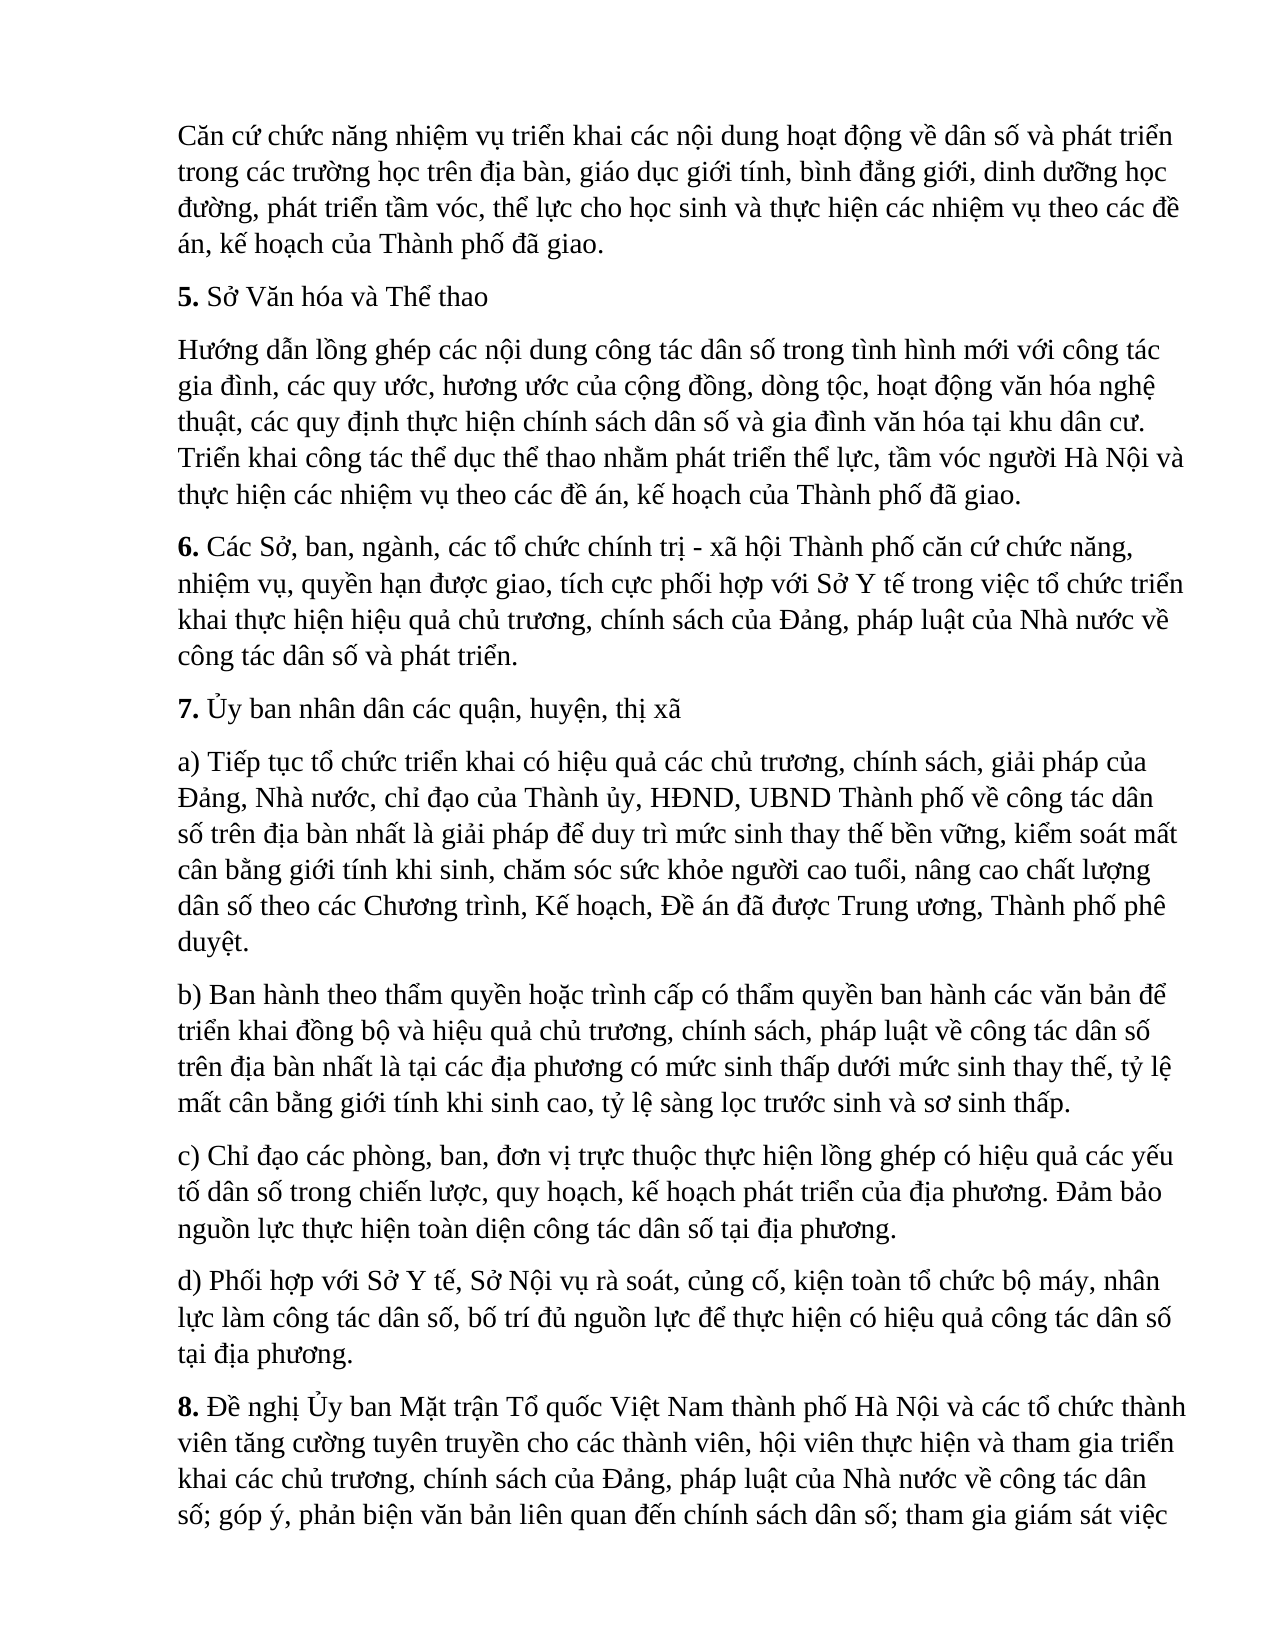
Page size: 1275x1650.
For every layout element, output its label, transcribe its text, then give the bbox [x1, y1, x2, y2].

text Hướng dẫn lồng ghép các nội dung công tác dân số trong tình hình mới với công tác gia đình, các quy ước, hương ước của cộng đồng, dòng tộc, hoạt động văn hóa nghệ thuật, các quy định thực hiện chính sách dân số và gia đình văn hóa tại khu dân cư. Triển khai công tác thể dục thể thao nhằm phát triển thể lực, tầm vóc người Hà Nội và thực hiện các nhiệm vụ theo các đề án, kế hoạch của Thành phố đã giao. [177, 332, 1186, 510]
text b) Ban hành theo thẩm quyền hoặc trình cấp có thẩm quyền ban hành các văn bản để triển khai đồng bộ và hiệu quả chủ trương, chính sách, pháp luật về công tác dân số trên địa bàn nhất là tại các địa phương có mức sinh thấp dưới mức sinh thay thế, tỷ lệ mất cân bằng giới tính khi sinh cao, tỷ lệ sàng lọc trước sinh và sơ sinh thấp. [177, 977, 1186, 1119]
text d) Phối hợp với Sở Y tế, Sở Nội vụ rà soát, củng cố, kiện toàn tổ chức bộ máy, nhân lực làm công tác dân số, bố trí đủ nguồn lực để thực hiện có hiệu quả công tác dân số tại địa phương. [177, 1263, 1186, 1369]
text c) Chỉ đạo các phòng, ban, đơn vị trực thuộc thực hiện lồng ghép có hiệu quả các yếu tố dân số trong chiến lược, quy hoạch, kế hoạch phát triển của địa phương. Đảm bảo nguồn lực thực hiện toàn diện công tác dân số tại địa phương. [177, 1138, 1186, 1244]
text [177, 1389, 1186, 1531]
text Căn cứ chức năng nhiệm vụ triển khai các nội dung hoạt động về dân số và phát triển trong các trường học trên địa bàn, giáo dục giới tính, bình đẳng giới, dinh dưỡng học đường, phát triển tầm vóc, thể lực cho học sinh và thực hiện các nhiệm vụ theo các đề án, kế hoạch của Thành phố đã giao. [177, 118, 1186, 260]
text 5. Sở Văn hóa và Thể thao [177, 279, 1186, 313]
text a) Tiếp tục tổ chức triển khai có hiệu quả các chủ trương, chính sách, giải pháp của Đảng, Nhà nước, chỉ đạo của Thành ủy, HĐND, UBND Thành phố về công tác dân số trên địa bàn nhất là giải pháp để duy trì mức sinh thay thế bền vững, kiểm soát mất cân bằng giới tính khi sinh, chăm sóc sức khỏe người cao tuổi, nâng cao chất lượng dân số theo các Chương trình, Kế hoạch, Đề án đã được Trung ương, Thành phố phê duyệt. [177, 744, 1186, 958]
text 6. Các Sở, ban, ngành, các tổ chức chính trị - xã hội Thành phố căn cứ chức năng, nhiệm vụ, quyền hạn được giao, tích cực phối hợp với Sở Y tế trong việc tổ chức triển khai thực hiện hiệu quả chủ trương, chính sách của Đảng, pháp luật của Nhà nước về công tác dân số và phát triển. [177, 529, 1186, 672]
text 7. Ủy ban nhân dân các quận, huyện, thị xã [177, 691, 1186, 724]
